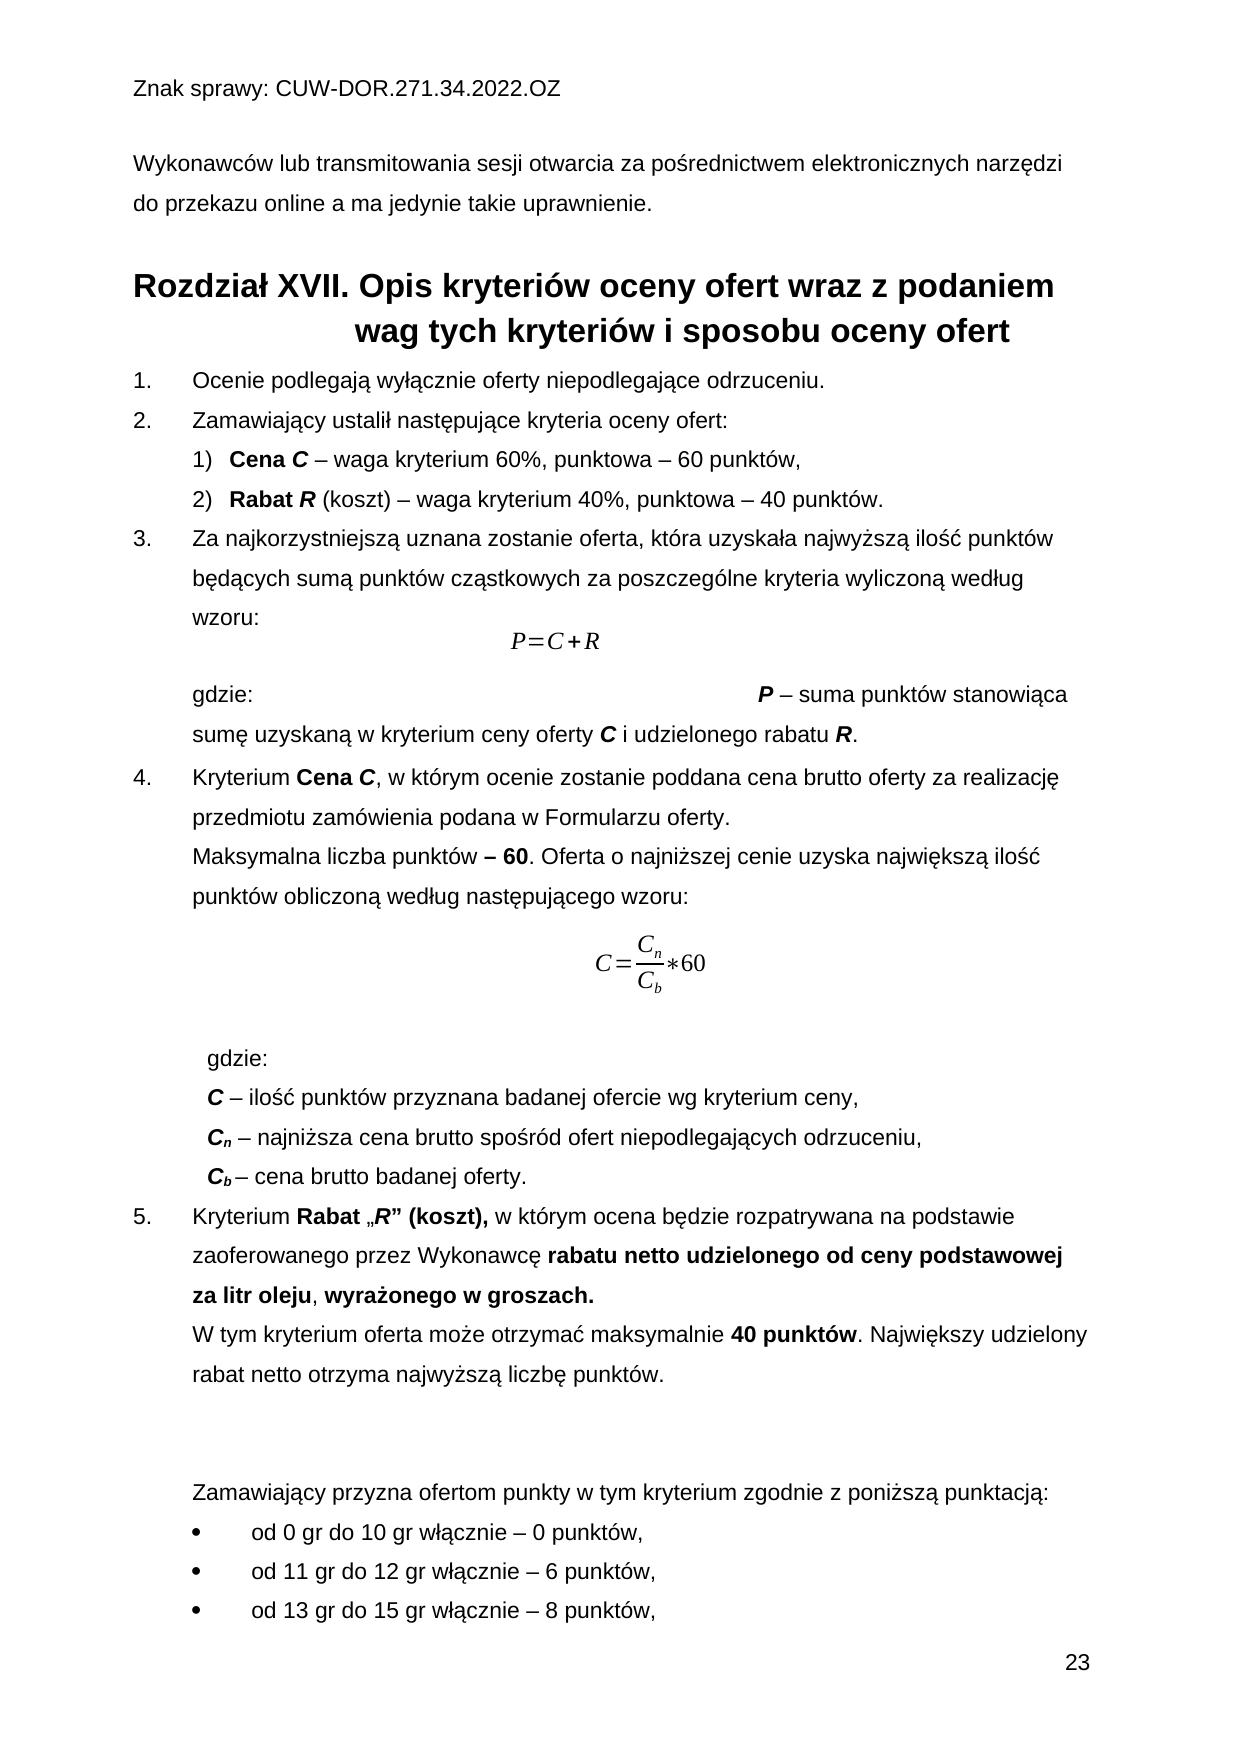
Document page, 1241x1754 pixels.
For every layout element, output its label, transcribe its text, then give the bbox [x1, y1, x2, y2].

text Cn – najniższa cena brutto spośród ofert niepodlegających odrzuceniu, [207, 1124, 1090, 1150]
list Ocenie podlegają wyłącznie oferty niepodlegające odrzuceniu. [133, 367, 1090, 394]
list Kryterium Rabat „R” (koszt), w którym ocena będzie rozpatrywana na podstawie zaoferowanego przez Wykonawcę rabatu netto udzielonego od ceny podstawowej za litr oleju, wyrażonego w groszach. [133, 1203, 1090, 1308]
list Rabat R (koszt) – waga kryterium 40%, punktowa – 40 punktów. [192, 486, 1090, 512]
list Kryterium Cena C, w którym ocenie zostanie poddana cena brutto oferty za realizację przedmiotu zamówienia podana w Formularzu oferty. [133, 764, 1090, 830]
list od 13 gr do 15 gr włącznie – 8 punktów, [192, 1597, 1090, 1624]
list od 0 gr do 10 gr włącznie – 0 punktów, [192, 1518, 1090, 1545]
list Za najkorzystniejszą uznana zostanie oferta, która uzyskała najwyższą ilość punktów będących sumą punktów cząstkowych za poszczególne kryteria wyliczoną według wzoru: [133, 525, 1090, 631]
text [133, 150, 1090, 216]
text gdzie: C – ilość punktów przyznana badanej ofercie wg kryterium ceny, [207, 922, 1090, 1111]
list Cena C – waga kryterium 60%, punktowa – 60 punktów, [192, 446, 1090, 473]
list Maksymalna liczba punktów – 60. Oferta o najniższej cenie uzyska największą ilość punktów obliczoną według następującego wzoru: [192, 843, 1090, 909]
list Zamawiający ustalił następujące kryteria oceny ofert: [133, 407, 1090, 433]
subtitle Rozdział XVII. Opis kryteriów oceny ofert wraz z podaniem wag tych kryteriów i sposobu oceny ofert [133, 266, 1090, 349]
list od 11 gr do 12 gr włącznie – 6 punktów, [192, 1558, 1090, 1584]
text Cb – cena brutto badanej oferty. [207, 1163, 1090, 1189]
list W tym kryterium oferta może otrzymać maksymalnie 40 punktów. Największy udzielony rabat netto otrzyma najwyższą liczbę punktów. [192, 1321, 1090, 1387]
list Zamawiający przyzna ofertom punkty w tym kryterium zgodnie z poniższą punktacją: [192, 1479, 1090, 1505]
text gdzie: P – suma punktów stanowiąca sumę uzyskaną w kryterium ceny oferty C i udzielonego rabatu R. [192, 681, 1090, 747]
